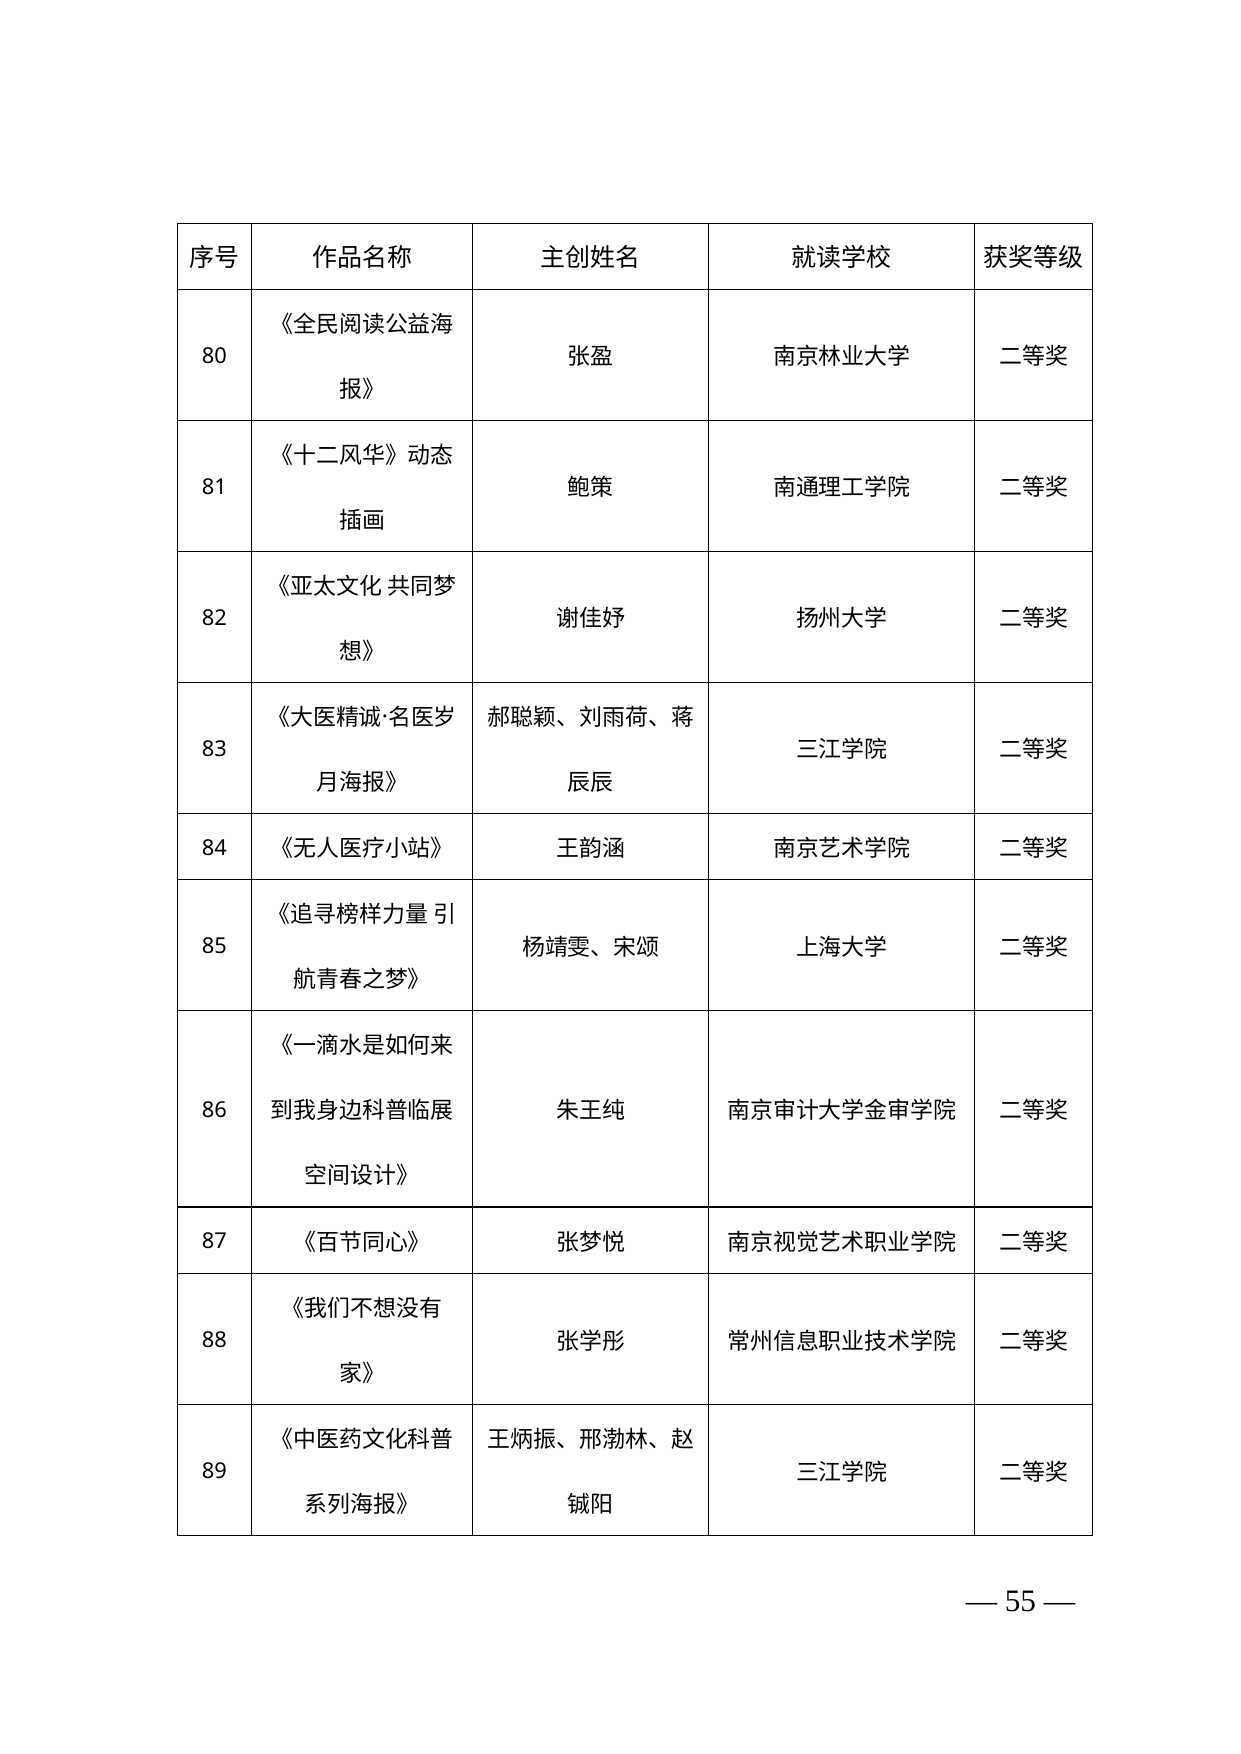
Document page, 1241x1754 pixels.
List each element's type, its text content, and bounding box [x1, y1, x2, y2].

table_cell 二等奖 [975, 552, 1092, 682]
table_cell 89 [178, 1405, 251, 1535]
table_cell 87 [178, 1208, 251, 1273]
table_cell 《追寻榜样力量 引航青春之梦》 [252, 880, 472, 1010]
table_cell 《百节同心》 [252, 1208, 472, 1273]
table_cell 二等奖 [975, 290, 1092, 419]
table_cell 二等奖 [975, 1405, 1092, 1535]
table_cell 二等奖 [975, 1011, 1092, 1206]
table_cell 南京视觉艺术职业学院 [709, 1208, 974, 1273]
table_cell 85 [178, 880, 251, 1010]
table_cell 扬州大学 [709, 552, 974, 682]
table_header 就读学校 [709, 224, 974, 288]
table_header 序号 [178, 224, 251, 288]
table_cell 《亚太文化 共同梦想》 [252, 552, 472, 682]
table_cell 《中医药文化科普系列海报》 [252, 1405, 472, 1535]
table_header 主创姓名 [473, 224, 708, 288]
table_cell 上海大学 [709, 880, 974, 1010]
table_cell 南京审计大学金审学院 [709, 1011, 974, 1206]
table_cell 三江学院 [709, 1405, 974, 1535]
table_cell 南京艺术学院 [709, 814, 974, 879]
table_cell 二等奖 [975, 814, 1092, 879]
table_cell 张盈 [473, 290, 708, 419]
table_cell 王韵涵 [473, 814, 708, 879]
table_cell 张梦悦 [473, 1208, 708, 1273]
table_cell 《无人医疗小站》 [252, 814, 472, 879]
table_cell 南京林业大学 [709, 290, 974, 419]
table_cell 二等奖 [975, 1274, 1092, 1404]
table_header 作品名称 [252, 224, 472, 288]
table_cell 谢佳妤 [473, 552, 708, 682]
table_cell 81 [178, 421, 251, 551]
table_cell 《全民阅读公益海报》 [252, 290, 472, 419]
table_cell 三江学院 [709, 683, 974, 813]
table_cell 88 [178, 1274, 251, 1404]
table_cell 《我们不想没有家》 [252, 1274, 472, 1404]
table_cell 《大医精诚·名医岁月海报》 [252, 683, 472, 813]
table_cell 常州信息职业技术学院 [709, 1274, 974, 1404]
table_cell 王炳振、邢渤林、赵铖阳 [473, 1405, 708, 1535]
table_cell 《一滴水是如何来到我身边科普临展空间设计》 [252, 1011, 472, 1206]
table_cell 《十二风华》动态插画 [252, 421, 472, 551]
table_cell 86 [178, 1011, 251, 1206]
table_cell 朱王纯 [473, 1011, 708, 1206]
table_cell 鲍策 [473, 421, 708, 551]
table_cell 84 [178, 814, 251, 879]
table_cell 二等奖 [975, 683, 1092, 813]
table_cell 二等奖 [975, 1208, 1092, 1273]
table_cell 二等奖 [975, 421, 1092, 551]
table_cell 83 [178, 683, 251, 813]
table_header 获奖等级 [975, 224, 1092, 288]
table_cell 张学彤 [473, 1274, 708, 1404]
table_cell 二等奖 [975, 880, 1092, 1010]
table_cell 80 [178, 290, 251, 419]
table_cell 郝聪颖、刘雨荷、蒋辰辰 [473, 683, 708, 813]
table_cell 南通理工学院 [709, 421, 974, 551]
table_cell 82 [178, 552, 251, 682]
table_cell 杨靖雯、宋颂 [473, 880, 708, 1010]
